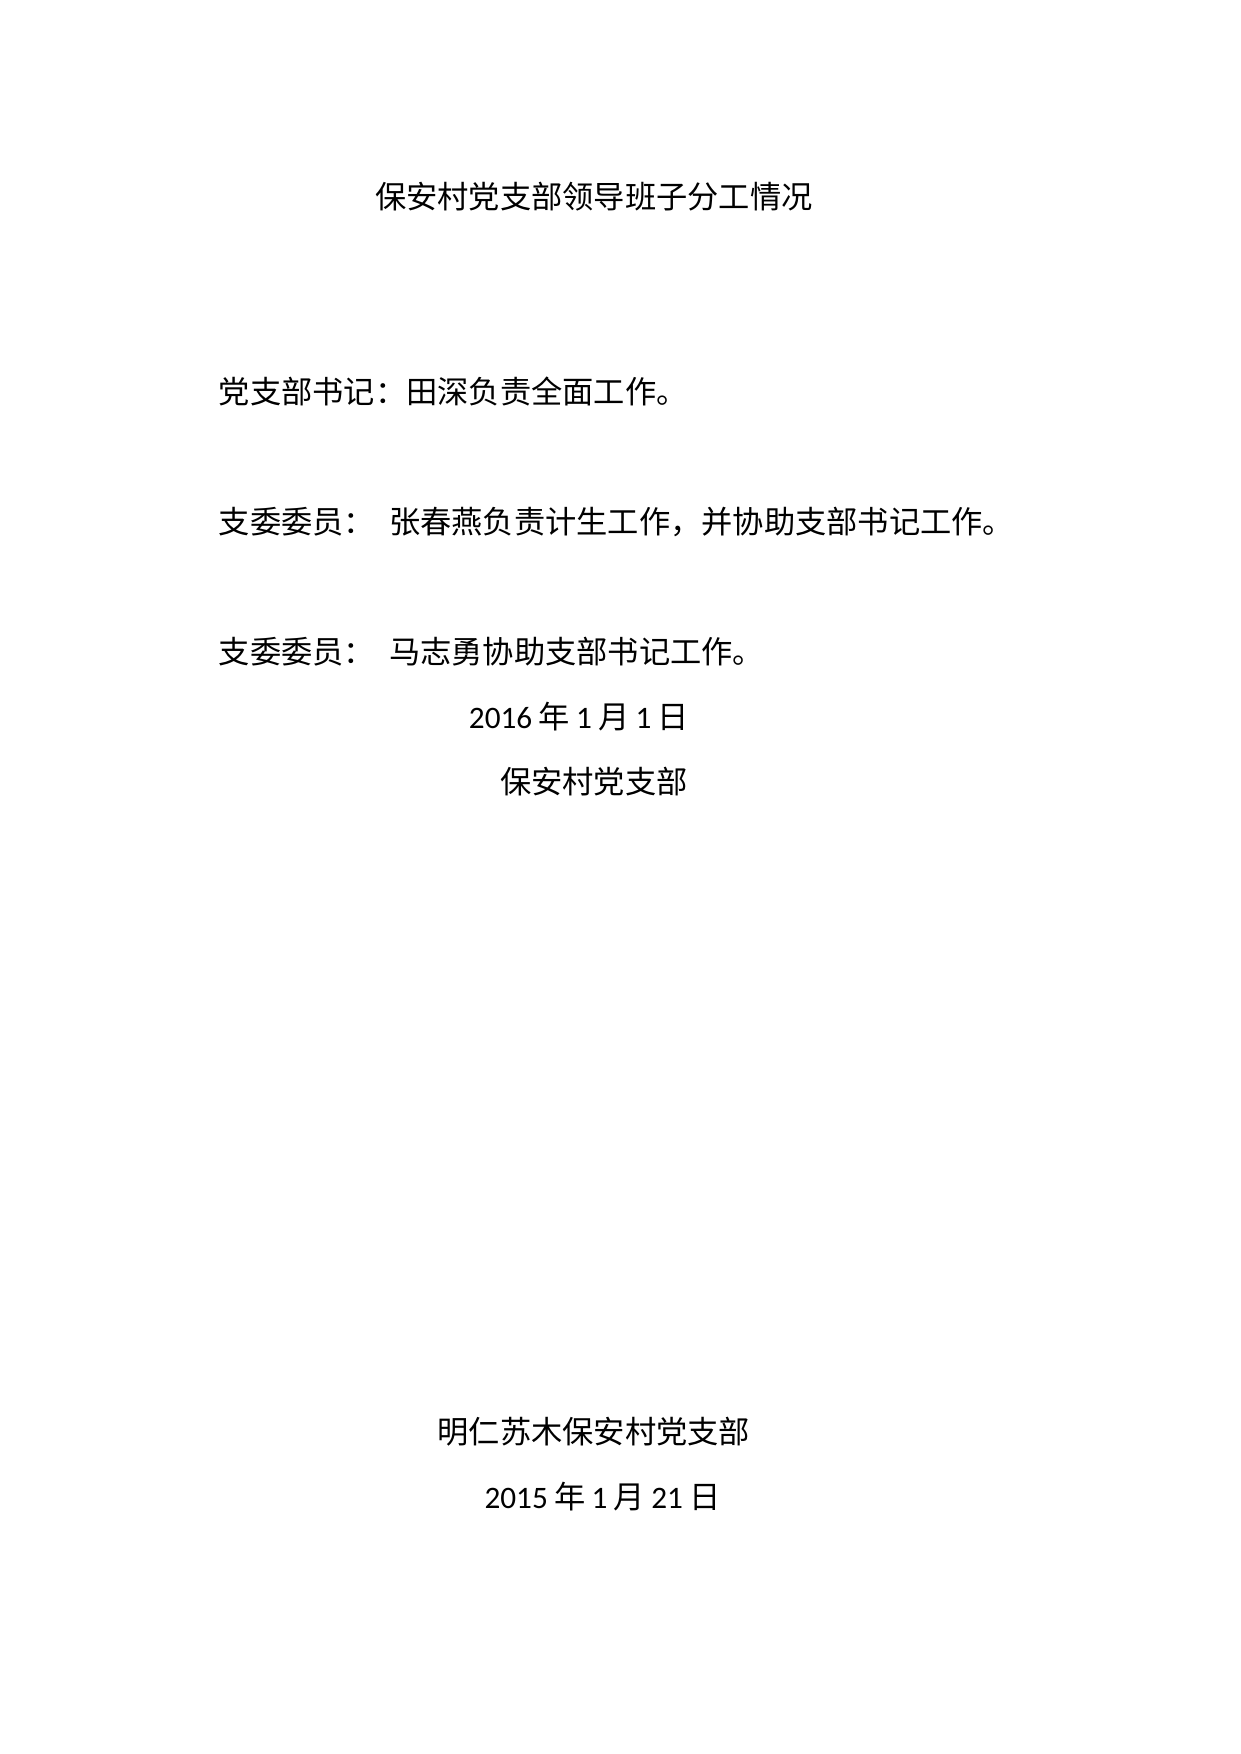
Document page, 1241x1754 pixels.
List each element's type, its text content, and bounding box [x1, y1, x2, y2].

text 保安村党支部领导班子分工情况 [187, 162, 1053, 227]
text 支委委员： 张春燕负责计生工作，并协助支部书记工作。 [187, 487, 1053, 552]
text 2015年1月21日 [187, 1462, 1053, 1527]
text 保安村党支部 [187, 747, 1053, 812]
text 明仁苏木保安村党支部 [187, 1397, 1053, 1462]
text 党支部书记：田深负责全面工作。 [187, 357, 1053, 422]
text 支委委员： 马志勇协助支部书记工作。 [187, 617, 1053, 682]
text 2016年1月1日 [187, 682, 1053, 747]
